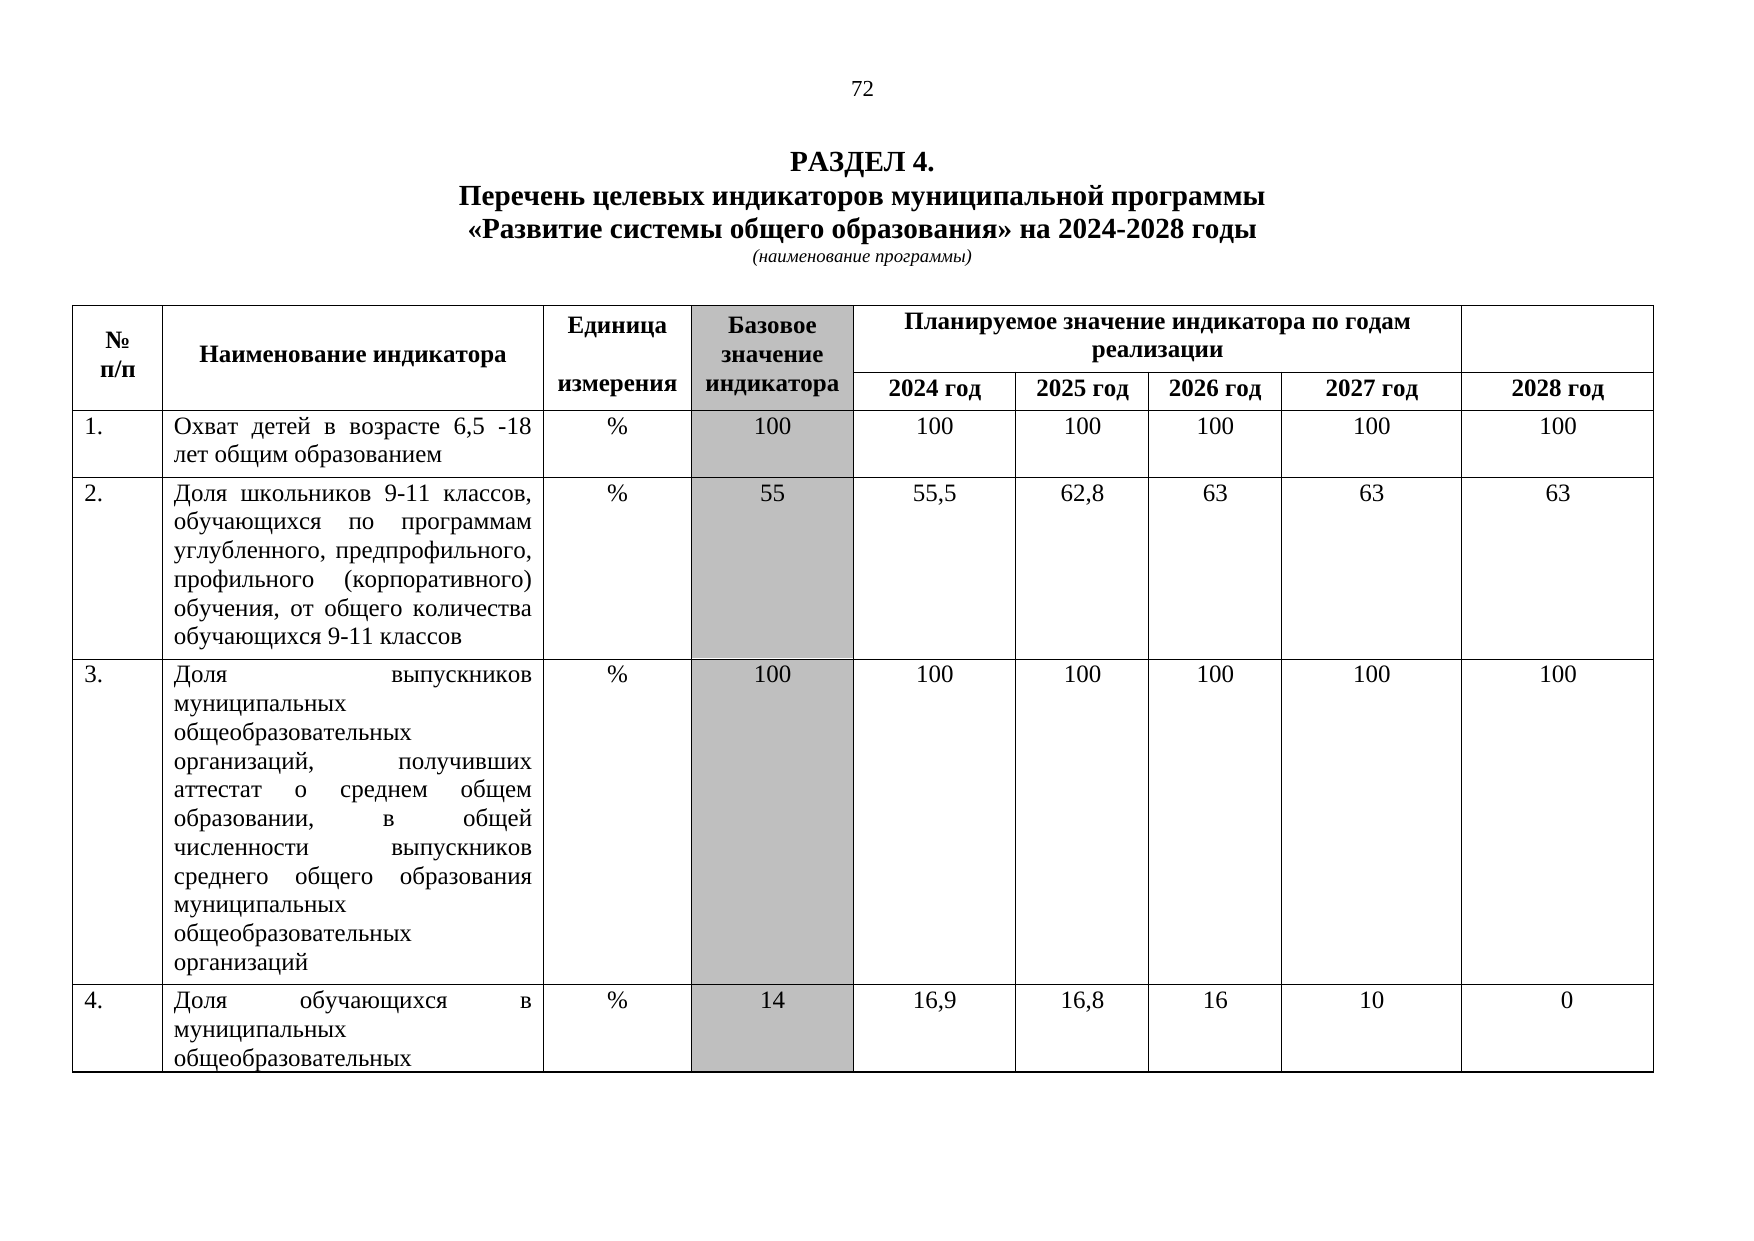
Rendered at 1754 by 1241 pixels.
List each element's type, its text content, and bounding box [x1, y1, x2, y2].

table_cell Доля школьников 9-11 классов, обучающихся по программам углубленного, предпрофильного, профильного (корпоративного) обучения, от общего количества обучающихся 9-11 классов [163, 478, 543, 658]
table_header Наименование индикатора [163, 306, 543, 410]
table_header Единица измерения [544, 306, 691, 410]
table_cell 100 [692, 411, 853, 477]
table_cell % [544, 985, 691, 1071]
table_header № п/п [73, 306, 162, 410]
table_cell 16,9 [854, 985, 1015, 1071]
table_cell 0 [1462, 985, 1653, 1071]
table_cell 100 [854, 660, 1015, 984]
table_cell 55 [692, 478, 853, 658]
table_cell Доля выпускников муниципальных общеобразовательных организаций, получивших аттестат о среднем общем образовании, в общей численности выпускников среднего общего образования муниципальных общеобразовательных организаций [163, 660, 543, 984]
table_cell 63 [1149, 478, 1281, 658]
text Перечень целевых индикаторов муниципальной программы [59, 178, 1665, 211]
table_cell 2028 год [1462, 373, 1653, 410]
table_cell 10 [1282, 985, 1461, 1071]
table_cell 100 [1016, 660, 1148, 984]
table_cell 2025 год [1016, 373, 1148, 410]
table_cell 100 [1016, 411, 1148, 477]
table_cell 2027 год [1282, 373, 1461, 410]
table_cell 62,8 [1016, 478, 1148, 658]
table_cell 100 [1149, 411, 1281, 477]
text РАЗДЕЛ 4. [59, 144, 1665, 178]
table_cell 63 [1282, 478, 1461, 658]
table_cell 55,5 [854, 478, 1015, 658]
table_cell 100 [1282, 660, 1461, 984]
table_cell Охват детей в возрасте 6,5 -18 лет общим образованием [163, 411, 543, 477]
table_cell 2026 год [1149, 373, 1281, 410]
table_cell 100 [1462, 660, 1653, 984]
table_cell 100 [854, 411, 1015, 477]
table_cell 14 [692, 985, 853, 1071]
table_cell 2. [73, 478, 162, 658]
table_cell 100 [692, 660, 853, 984]
table_cell 3. [73, 660, 162, 984]
table_header Планируемое значение индикатора по годам реализации [854, 306, 1461, 372]
table_cell 16,8 [1016, 985, 1148, 1071]
table_cell 16 [1149, 985, 1281, 1071]
table_cell 1. [73, 411, 162, 477]
table_cell 63 [1462, 478, 1653, 658]
table_cell 4. [73, 985, 162, 1071]
table_header Базовое значение индикатора [692, 306, 853, 410]
table_cell % [544, 660, 691, 984]
table_header [1462, 306, 1653, 372]
table_cell 2024 год [854, 373, 1015, 410]
text (наименование программы) [59, 245, 1665, 267]
text «Развитие системы общего образования» на 2024-2028 годы [59, 211, 1665, 245]
table_cell 100 [1462, 411, 1653, 477]
table_cell % [544, 478, 691, 658]
table_cell 100 [1282, 411, 1461, 477]
table_cell 100 [1149, 660, 1281, 984]
table_cell % [544, 411, 691, 477]
